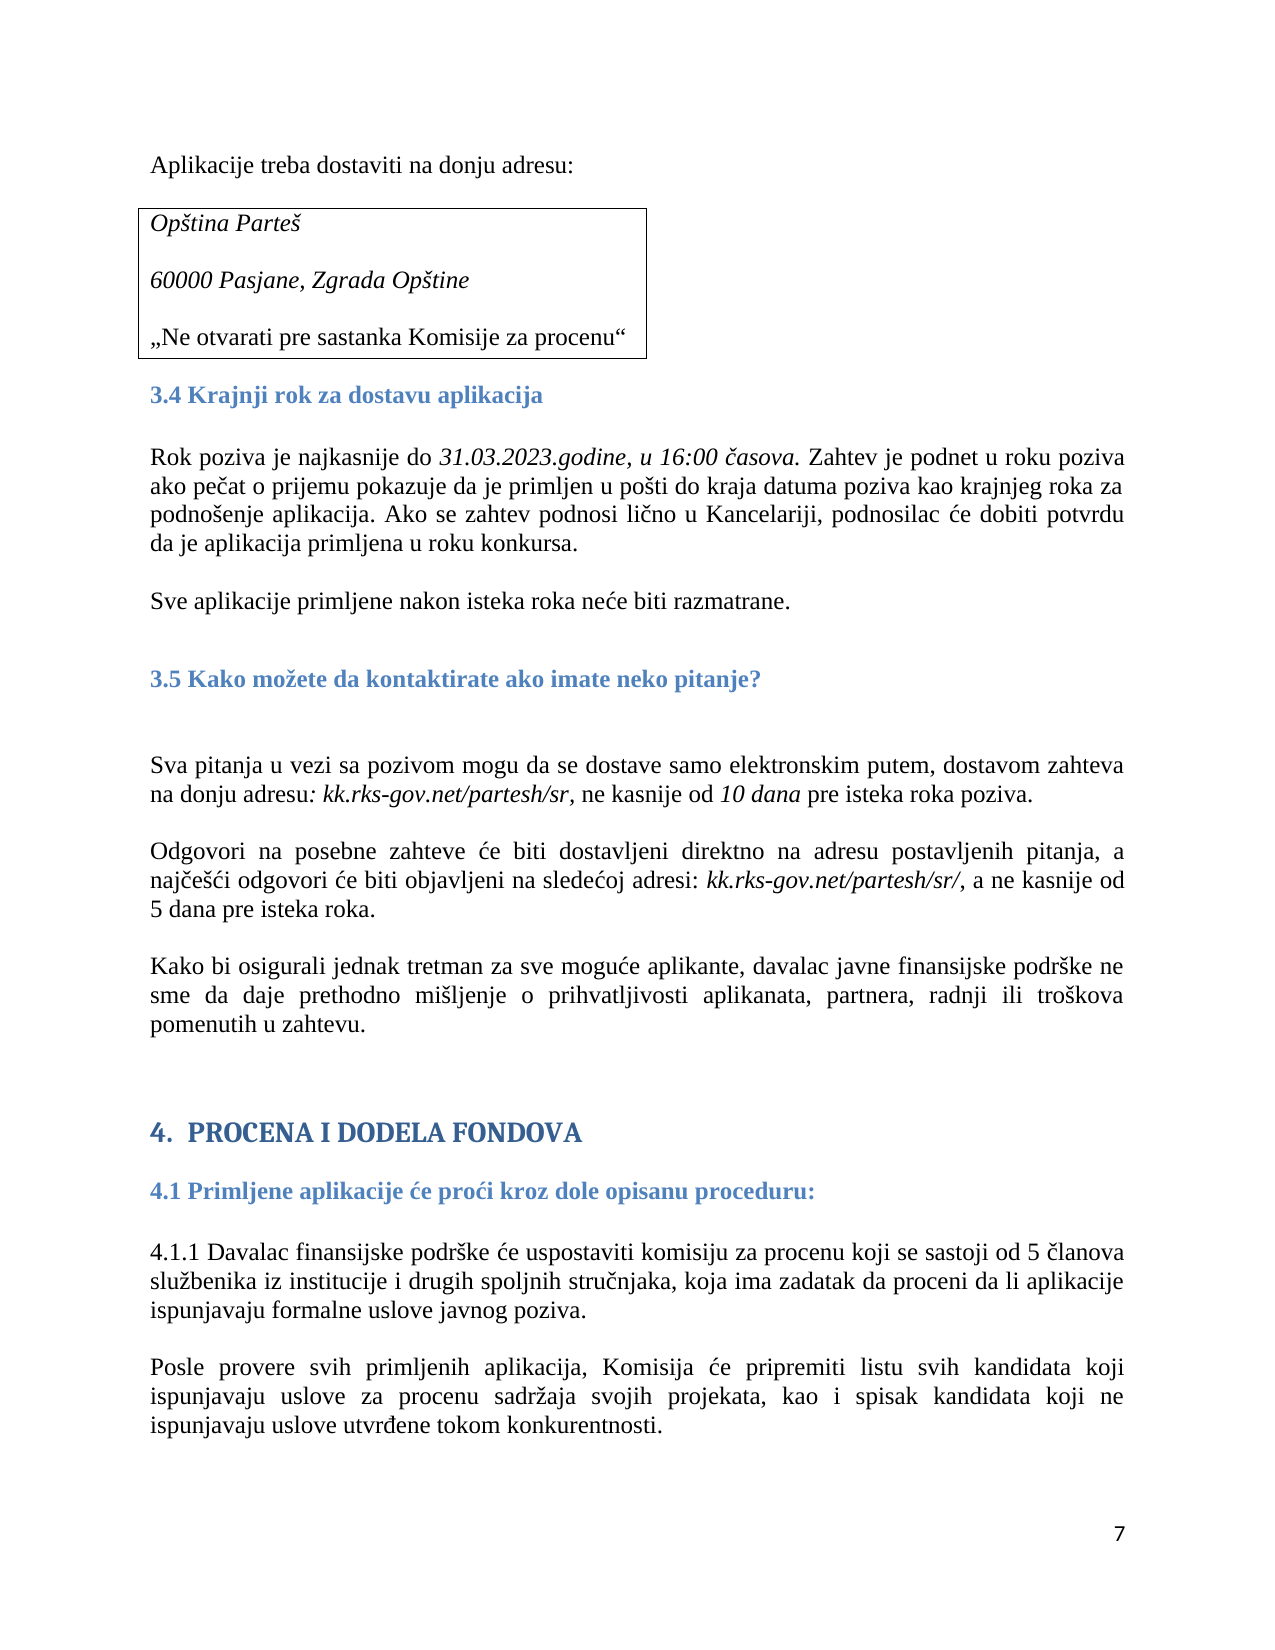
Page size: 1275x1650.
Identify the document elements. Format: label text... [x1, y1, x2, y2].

subtitle Primljene aplikacije će proći kroz dole opisanu proceduru: [150, 1176, 1125, 1204]
subtitle 3.4 Krajnji rok za dostavu aplikacija [150, 380, 1125, 409]
text Aplikacije treba dostaviti na donju adresu: [150, 150, 1125, 179]
subtitle Kako možete da kontaktirate ako imate neko pitanje? [150, 664, 1125, 693]
text 4.1.1 Davalac finansijske podrške će uspostaviti komisiju za procenu koji se sastoji od 5 članova službenika iz institucije i drugih spoljnih stručnjaka, koja ima zadatak da proceni da li aplikacije ispunjavaju formalne uslove javnog poziva. [150, 1209, 1125, 1324]
text Sve aplikacije primljene nakon isteka roka neće biti razmatrane. [150, 586, 1125, 614]
text Odgovori na posebne zahteve će biti dostavljeni direktno na adresu postavljenih pitanja, a najčešći odgovori će biti objavljeni na sledećoj adresi: kk.rks-gov.net/partesh/sr/, a ne kasnije od 5 dana pre isteka roka. [150, 808, 1125, 923]
subtitle PROCENA I DODELA FONDOVA [150, 1116, 1125, 1150]
table_header Opština Parteš 60000 Pasjane, Zgrada Opštine „Ne otvarati pre sastanka Komisije za procenu“ [139, 209, 646, 358]
text Posle provere svih primljenih aplikacija, Komisija će pripremiti listu svih kandidata koji ispunjavaju uslove za procenu sadržaja svojih projekata, kao i spisak kandidata koji ne ispunjavaju uslove utvrđene tokom konkurentnosti. [150, 1352, 1125, 1439]
text Rok poziva je najkasnije do 31.03.2023.godine, u 16:00 časova. Zahtev je podnet u roku poziva ako pečat o prijemu pokazuje da je primljen u pošti do kraja datuma poziva kao krajnjeg roka za podnošenje aplikacija. Ako se zahtev podnosi lično u Kancelariji, podnosilac će dobiti potvrdu da je aplikacija primljena u roku konkursa. [150, 442, 1125, 557]
text Sva pitanja u vezi sa pozivom mogu da se dostave samo elektronskim putem, dostavom zahteva na donju adresu: kk.rks-gov.net/partesh/sr, ne kasnije od 10 dana pre isteka roka poziva. [150, 750, 1125, 808]
text Kako bi osigurali jednak tretman za sve moguće aplikante, davalac javne finansijske podrške ne sme da daje prethodno mišljenje o prihvatljivosti aplikanata, partnera, radnji ili troškova pomenutih u zahtevu. [150, 923, 1125, 1038]
